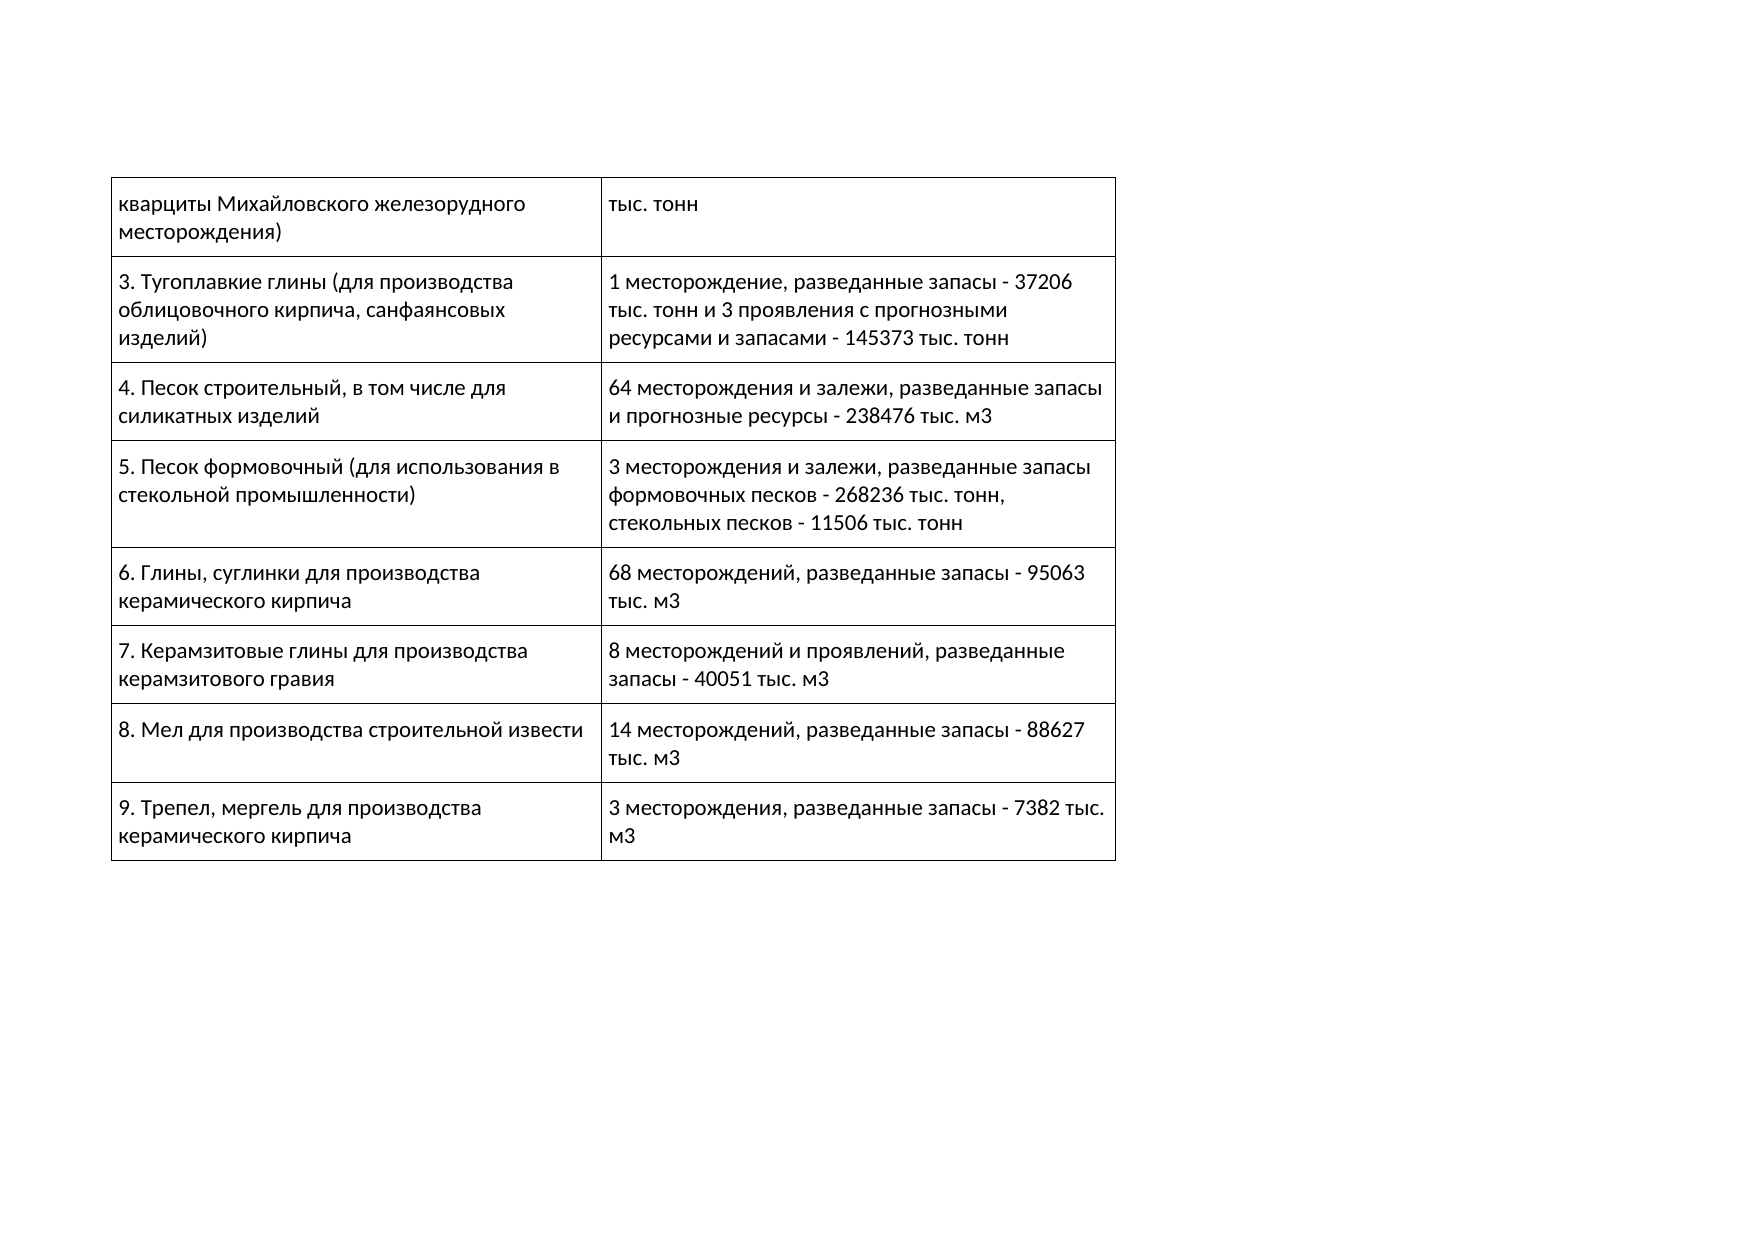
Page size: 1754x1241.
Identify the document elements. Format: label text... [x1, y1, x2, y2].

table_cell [112, 178, 601, 256]
table_cell 3 месторождения, разведанные запасы - 7382 тыс. м3 [602, 783, 1115, 860]
table_cell 9. Трепел, мергель для производства керамического кирпича [112, 783, 601, 860]
table_cell 8. Мел для производства строительной извести [112, 704, 601, 782]
table_cell 3. Тугоплавкие глины (для производства облицовочного кирпича, санфаянсовых изделий) [112, 257, 601, 362]
table_cell 4. Песок строительный, в том числе для силикатных изделий [112, 363, 601, 440]
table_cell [602, 178, 1115, 256]
table_cell 14 месторождений, разведанные запасы - 88627 тыс. м3 [602, 704, 1115, 782]
table_cell 1 месторождение, разведанные запасы - 37206 тыс. тонн и 3 проявления с прогнозными ресурсами и запасами - 145373 тыс. тонн [602, 257, 1115, 362]
table_cell 5. Песок формовочный (для использования в стекольной промышленности) [112, 441, 601, 547]
table_cell 64 месторождения и залежи, разведанные запасы и прогнозные ресурсы - 238476 тыс. м3 [602, 363, 1115, 440]
table_cell 8 месторождений и проявлений, разведанные запасы - 40051 тыс. м3 [602, 626, 1115, 703]
table_cell 68 месторождений, разведанные запасы - 95063 тыс. м3 [602, 548, 1115, 625]
table_cell 3 месторождения и залежи, разведанные запасы формовочных песков - 268236 тыс. тонн, стекольных песков - 11506 тыс. тонн [602, 441, 1115, 547]
table_cell 6. Глины, суглинки для производства керамического кирпича [112, 548, 601, 625]
table_cell 7. Керамзитовые глины для производства керамзитового гравия [112, 626, 601, 703]
